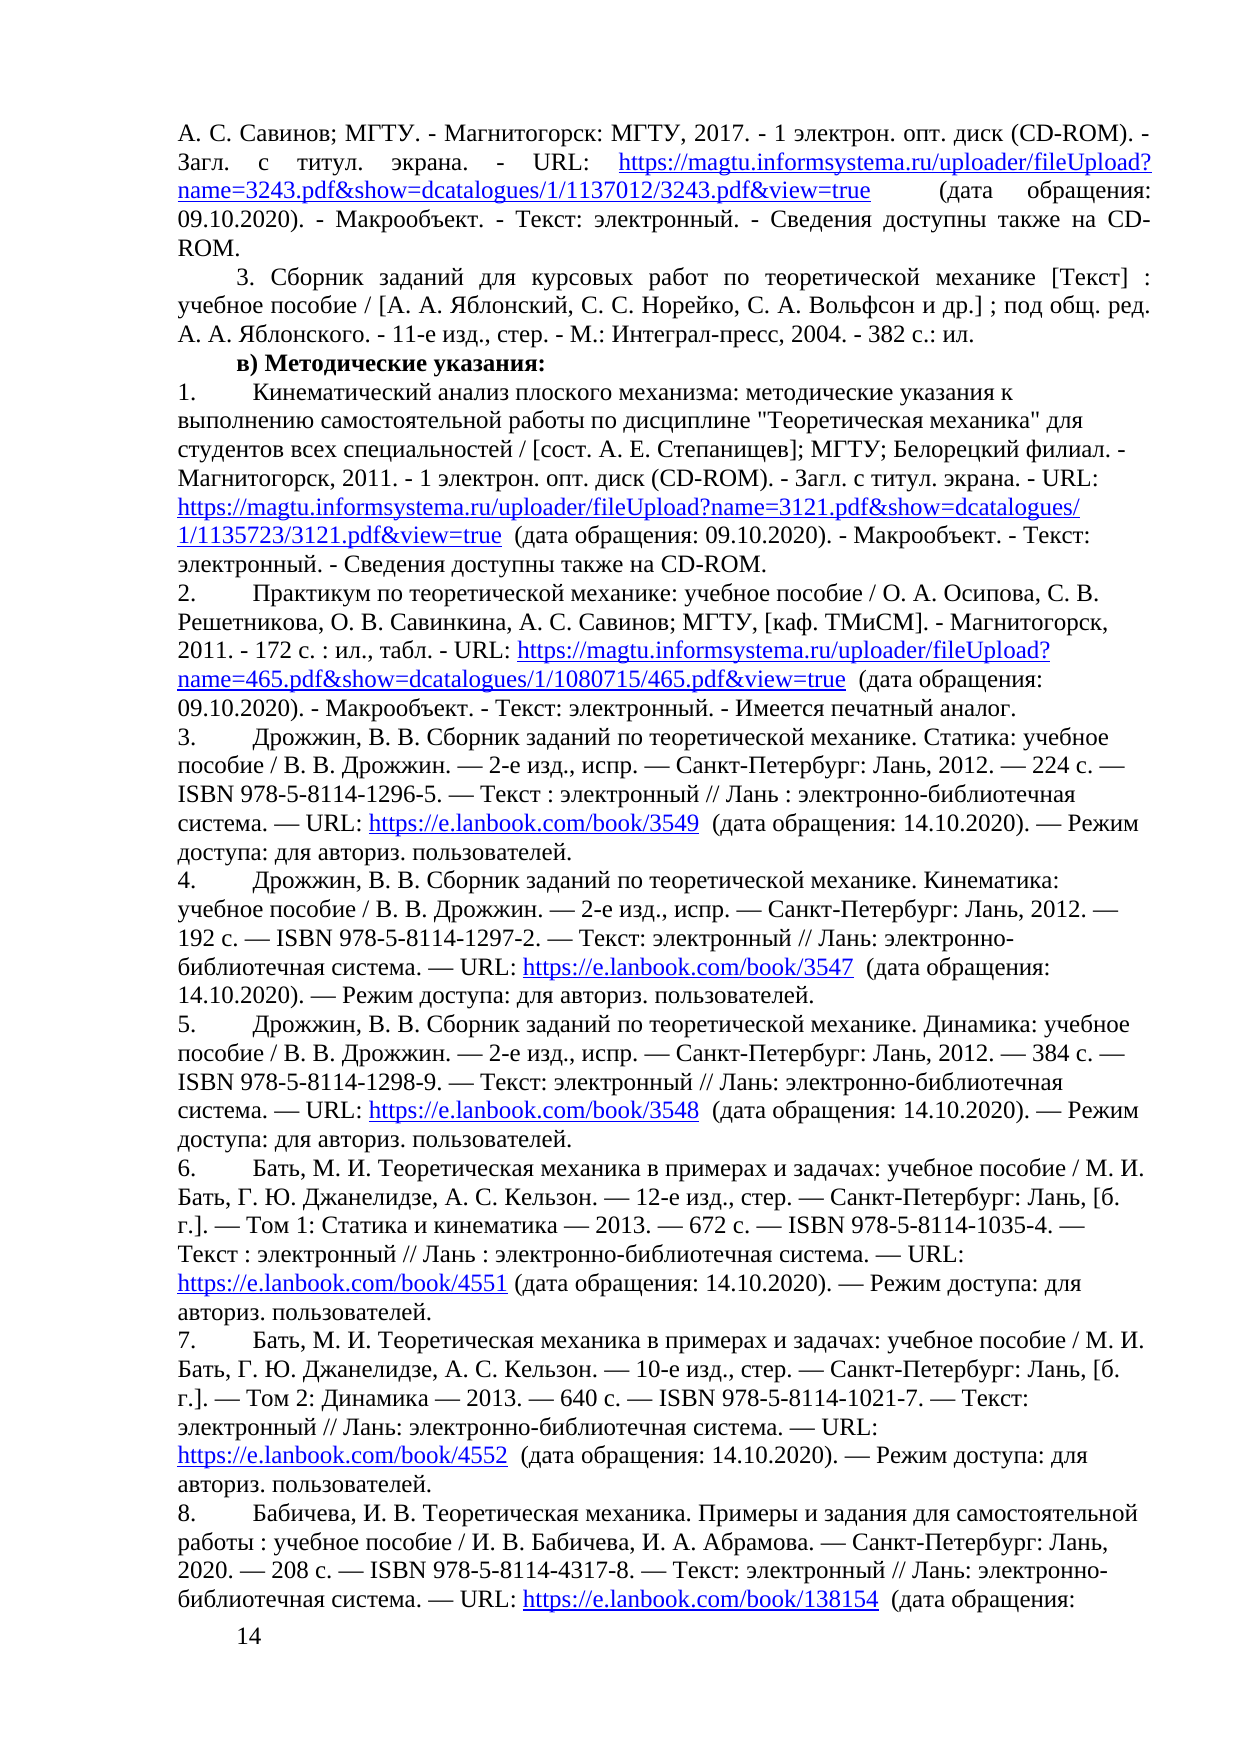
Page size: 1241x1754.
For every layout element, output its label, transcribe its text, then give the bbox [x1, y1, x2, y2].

list Практикум по теоретической механике: учебное пособие / О. А. Осипова, С. В. Решетникова, О. В. Савинкина, А. С. Савинов; МГТУ, [каф. ТМиСМ]. - Магнитогорск, 2011. - 172 с. : ил., табл. - URL: https://magtu.informsystema.ru/uploader/fileUpload?name=465.pdf&show=dcatalogues/1/1080715/465.pdf&view=true (дата обращения: 09.10.2020). - Макрообъект. - Текст: электронный. - Имеется печатный аналог. [177, 578, 1152, 722]
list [177, 1498, 1152, 1613]
list Дрожжин, В. В. Сборник заданий по теоретической механике. Динамика: учебное пособие / В. В. Дрожжин. — 2-е изд., испр. — Санкт-Петербург: Лань, 2012. — 384 с. — ISBN 978-5-8114-1298-9. — Текст: электронный // Лань: электронно-библиотечная система. — URL: https://e.lanbook.com/book/3548 (дата обращения: 14.10.2020). — Режим доступа: для авториз. пользователей. [177, 1009, 1152, 1153]
list Дрожжин, В. В. Сборник заданий по теоретической механике. Статика: учебное пособие / В. В. Дрожжин. — 2-е изд., испр. — Санкт-Петербург: Лань, 2012. — 224 с. — ISBN 978-5-8114-1296-5. — Текст : электронный // Лань : электронно-библиотечная система. — URL: https://e.lanbook.com/book/3549 (дата обращения: 14.10.2020). — Режим доступа: для авториз. пользователей. [177, 722, 1152, 866]
list Кинематический анализ плоского механизма: методические указания к выполнению самостоятельной работы по дисциплине "Теоретическая механика" для студентов всех специальностей / [сост. А. Е. Степанищев]; МГТУ; Белорецкий филиал. - Магнитогорск, 2011. - 1 электрон. опт. диск (CD-ROM). - Загл. с титул. экрана. - URL: https://magtu.informsystema.ru/uploader/fileUpload?name=3121.pdf&show=dcatalogues/1/1135723/3121.pdf&view=true (дата обращения: 09.10.2020). - Макрообъект. - Текст: электронный. - Сведения доступны также на CD-ROM. [177, 377, 1152, 578]
list Бать, М. И. Теоретическая механика в примерах и задачах: учебное пособие / М. И. Бать, Г. Ю. Джанелидзе, А. С. Кельзон. — 12-е изд., стер. — Санкт-Петербург: Лань, [б. г.]. — Том 1: Статика и кинематика — 2013. — 672 с. — ISBN 978-5-8114-1035-4. — Текст : электронный // Лань : электронно-библиотечная система. — URL: https://e.lanbook.com/book/4551 (дата обращения: 14.10.2020). — Режим доступа: для авториз. пользователей. [177, 1153, 1152, 1326]
list Дрожжин, В. В. Сборник заданий по теоретической механике. Кинематика: учебное пособие / В. В. Дрожжин. — 2-е изд., испр. — Санкт-Петербург: Лань, 2012. — 192 с. — ISBN 978-5-8114-1297-2. — Текст: электронный // Лань: электронно-библиотечная система. — URL: https://e.lanbook.com/book/3547 (дата обращения: 14.10.2020). — Режим доступа: для авториз. пользователей. [177, 866, 1152, 1009]
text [177, 118, 1152, 262]
text 3. Сборник заданий для курсовых работ по теоретической механике [Текст] : учебное пособие / [А. А. Яблонский, С. С. Норейко, С. А. Вольфсон и др.] ; под общ. ред. А. А. Яблонского. - 11-е изд., стер. - М.: Интеграл-пресс, 2004. - 382 с.: ил. [177, 262, 1152, 348]
text в) Методические указания: [177, 348, 1152, 377]
list Бать, М. И. Теоретическая механика в примерах и задачах: учебное пособие / М. И. Бать, Г. Ю. Джанелидзе, А. С. Кельзон. — 10-е изд., стер. — Санкт-Петербург: Лань, [б. г.]. — Том 2: Динамика — 2013. — 640 с. — ISBN 978-5-8114-1021-7. — Текст: электронный // Лань: электронно-библиотечная система. — URL: https://e.lanbook.com/book/4552 (дата обращения: 14.10.2020). — Режим доступа: для авториз. пользователей. [177, 1326, 1152, 1498]
